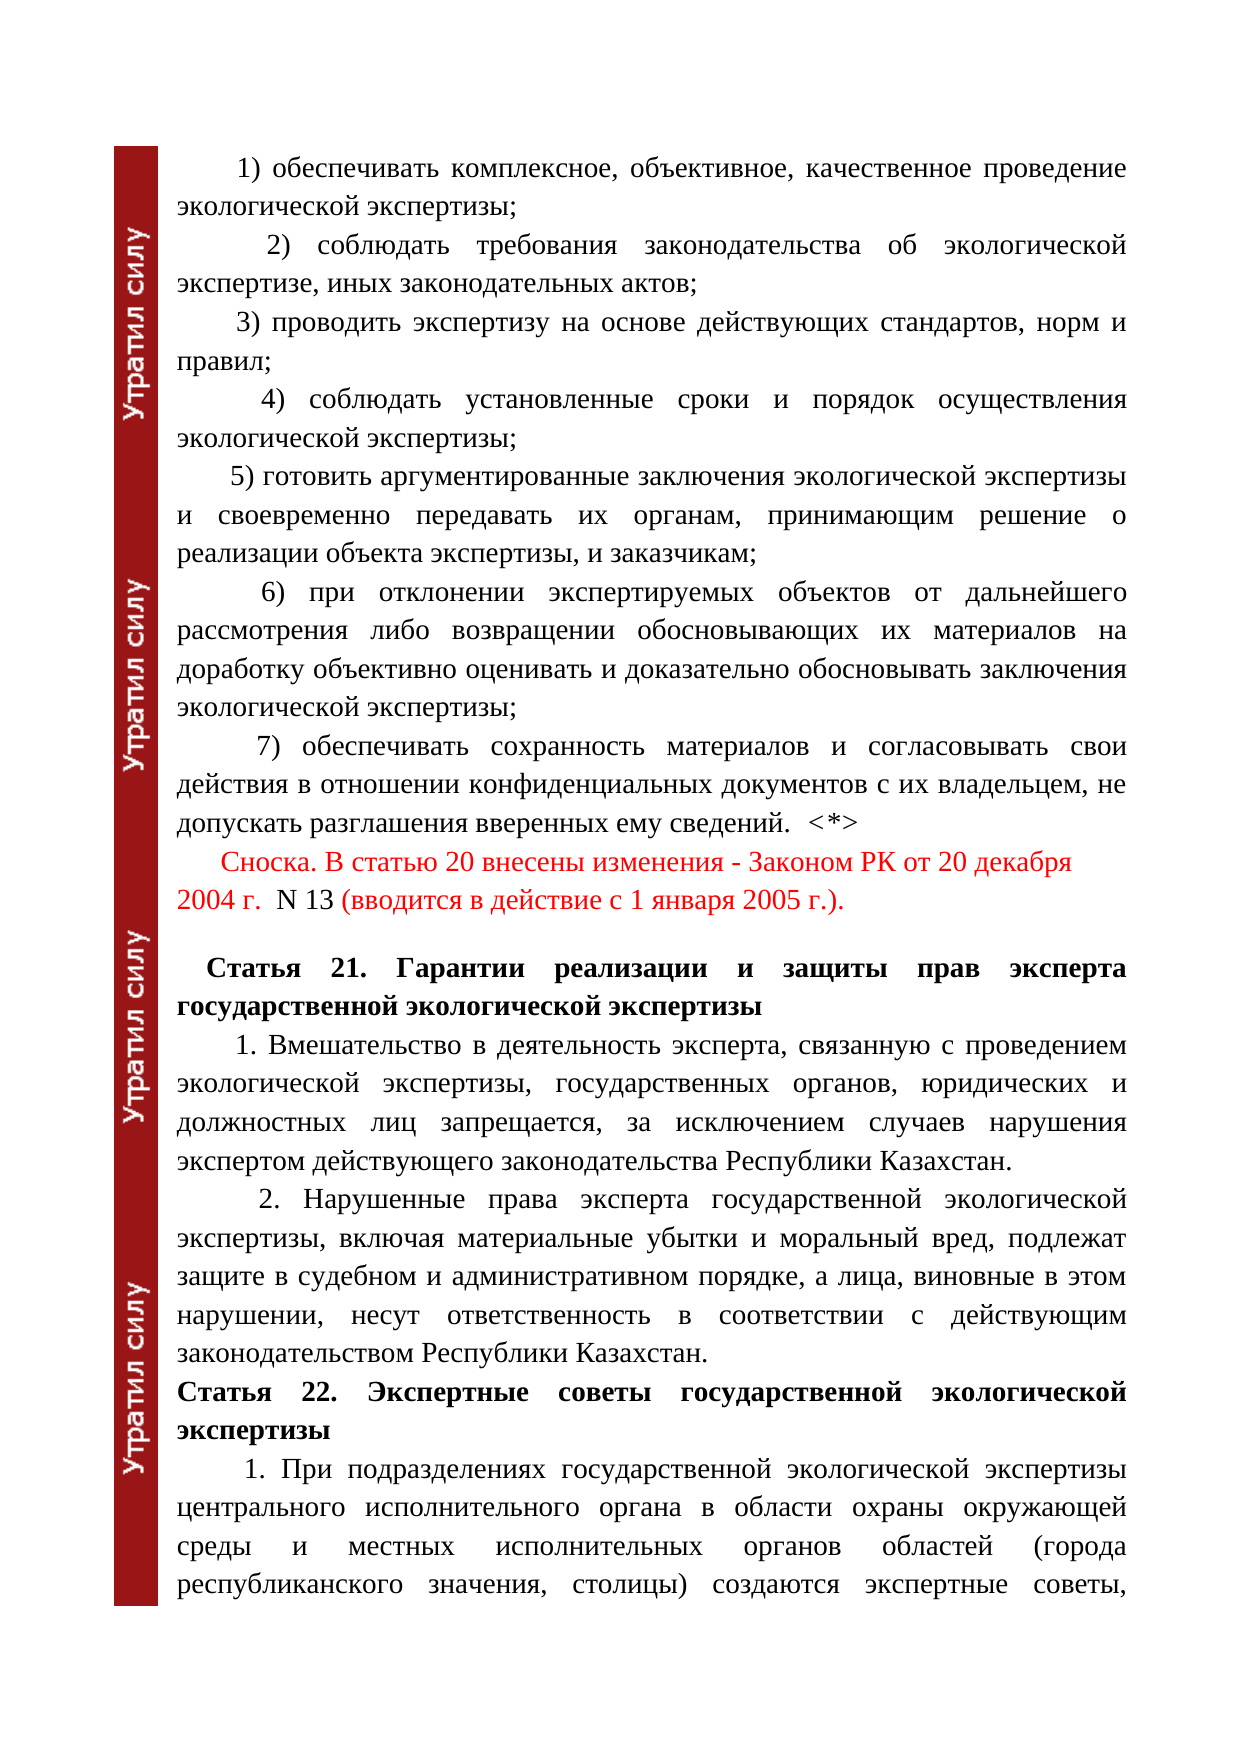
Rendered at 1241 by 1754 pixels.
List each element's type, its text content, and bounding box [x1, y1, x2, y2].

picture [114, 299, 158, 304]
text 7) обеспечивать сохранность материалов и согласовывать свои действия в отношении конфиденциальных документов с их владельцем, не допускать разглашения вверенных ему сведений. <*> [112, 728, 1128, 839]
picture [114, 1446, 158, 1451]
picture [114, 1022, 158, 1027]
text Статья 22. Экспертные советы государственной экологической экспертизы [112, 1374, 1128, 1446]
picture [114, 376, 158, 381]
picture [114, 1369, 158, 1374]
text 2. Нарушенные права эксперта государственной экологической экспертизы, включая материальные убытки и моральный вред, подлежат защите в судебном и административном порядке, а лица, виновные в этом нарушении, несут ответственность в соответствии с действующим законодательством Республики Казахстан. [112, 1181, 1128, 1369]
text Статья 21. Гарантии реализации и защиты прав эксперта государственной экологической экспертизы [112, 950, 1128, 1022]
picture [114, 569, 158, 574]
picture [114, 146, 158, 150]
text 1) обеспечивать комплексное, объективное, качественное проведение экологической экспертизы; [112, 150, 1128, 222]
text Сноска. В статью 20 внесены изменения - Законом РК от 20 декабря 2004 г. N 13 (вводится в действие с 1 января 2005 г.). [112, 844, 1128, 946]
picture [114, 1600, 158, 1606]
picture [114, 839, 158, 844]
text 2) соблюдать требования законодательства об экологической экспертизе, иных законодательных актов; [112, 227, 1128, 299]
picture [114, 946, 158, 950]
picture [114, 1176, 158, 1181]
text 3) проводить экспертизу на основе действующих стандартов, норм и правил; [112, 304, 1128, 376]
picture [114, 453, 158, 458]
text 6) при отклонении экспертируемых объектов от дальнейшего рассмотрения либо возвращении обосновывающих их материалов на доработку объективно оценивать и доказательно обосновывать заключения экологической экспертизы; [112, 574, 1128, 723]
picture [114, 222, 158, 227]
text 1. Вмешательство в деятельность эксперта, связанную с проведением экологической экспертизы, государственных органов, юридических и должностных лиц запрещается, за исключением случаев нарушения экспертом действующего законодательства Республики Казахстан. [112, 1027, 1128, 1176]
text 5) готовить аргументированные заключения экологической экспертизы и своевременно передавать их органам, принимающим решение о реализации объекта экспертизы, и заказчикам; [112, 458, 1128, 569]
picture [114, 723, 158, 728]
text 4) соблюдать установленные сроки и порядок осуществления экологической экспертизы; [112, 381, 1128, 453]
